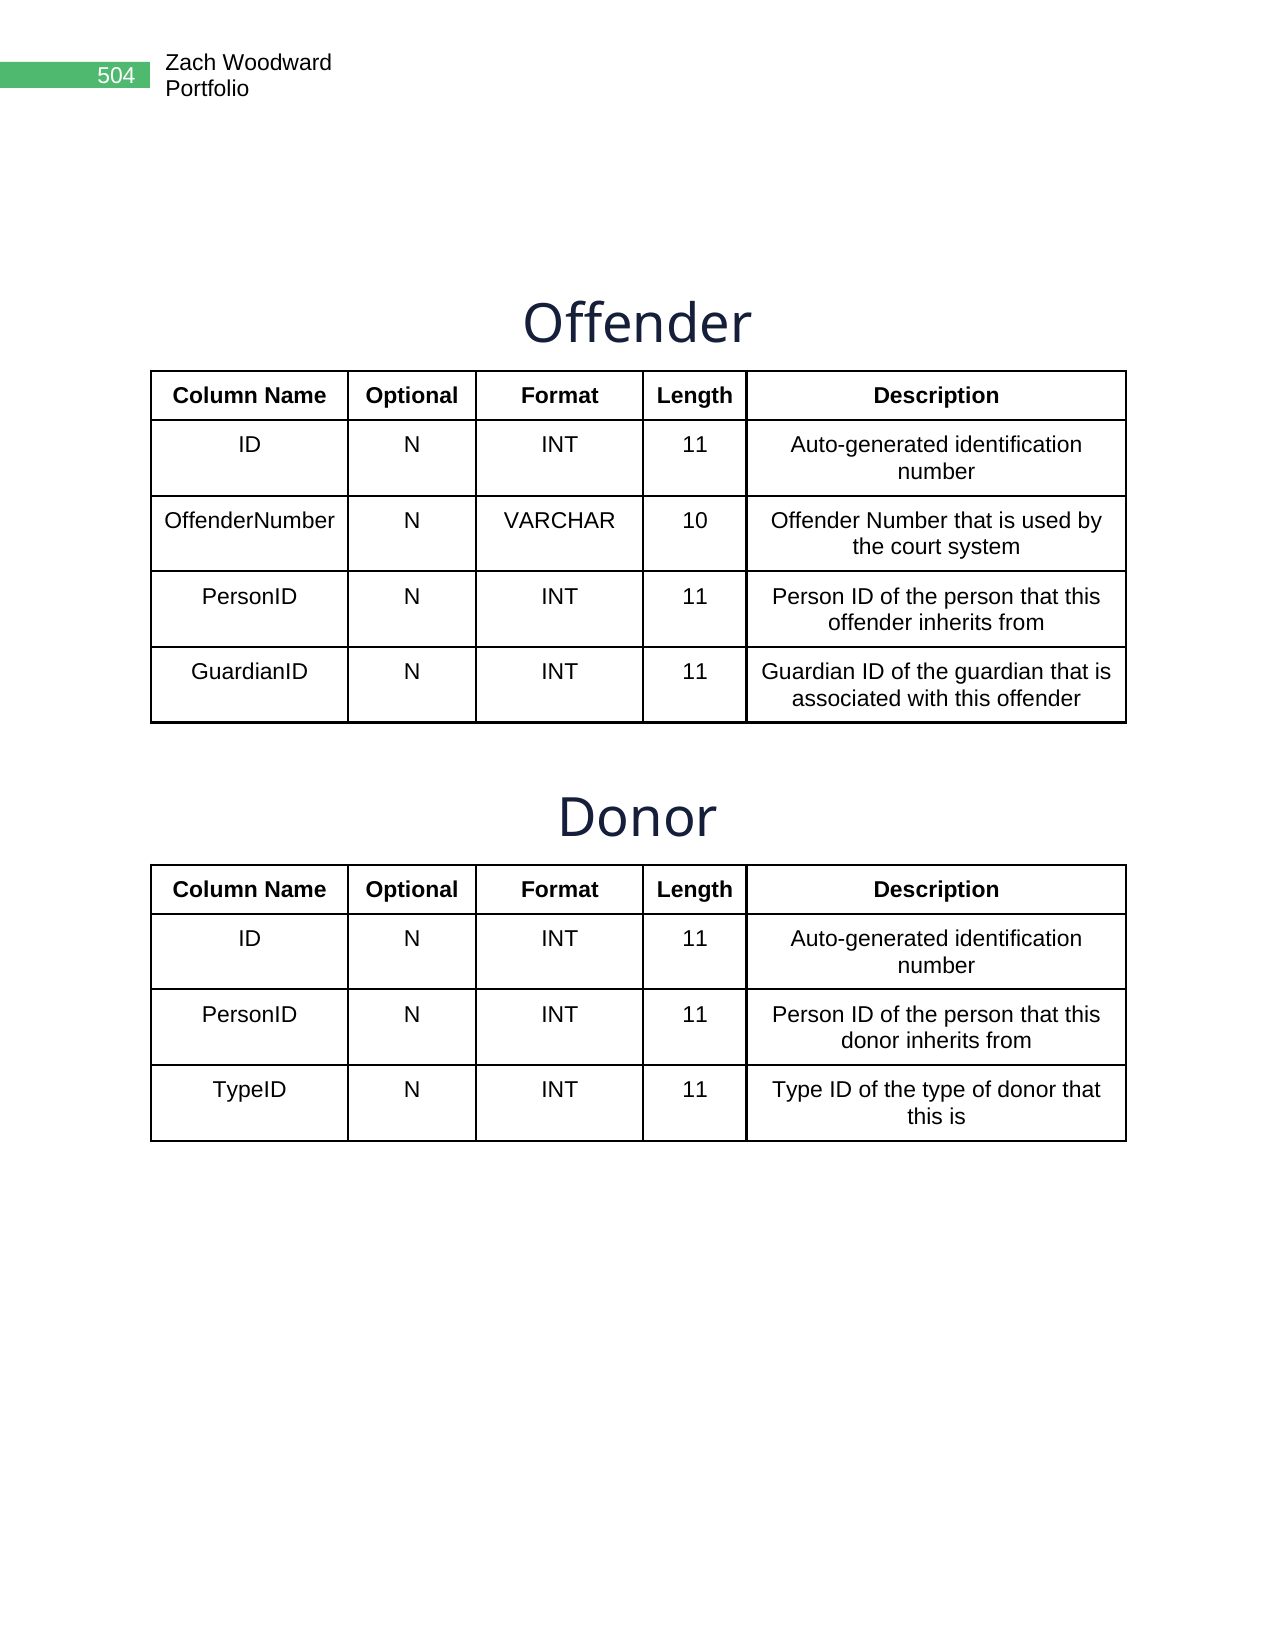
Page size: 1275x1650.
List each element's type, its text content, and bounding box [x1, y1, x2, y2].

table_cell N [349, 497, 475, 570]
table_cell 10 [644, 497, 745, 570]
table_cell Person ID of the person that this offender inherits from [748, 572, 1125, 646]
table_header Optional [349, 372, 475, 419]
table_cell PersonID [152, 990, 347, 1064]
table_cell Auto-generated identification number [748, 421, 1125, 494]
table_header Length [644, 372, 745, 419]
table_cell GuardianID [152, 648, 347, 721]
table_cell N [349, 915, 475, 988]
table_cell 11 [644, 421, 745, 494]
table_cell INT [477, 421, 642, 494]
table_cell N [349, 572, 475, 646]
table_cell Auto-generated identification number [748, 915, 1125, 988]
table_cell N [349, 1066, 475, 1139]
table_cell INT [477, 572, 642, 646]
table_cell INT [477, 915, 642, 988]
table_cell INT [477, 648, 642, 721]
table_cell Type ID of the type of donor that this is [748, 1066, 1125, 1139]
table_cell N [349, 990, 475, 1064]
table_header Format [477, 372, 642, 419]
subtitle Donor [150, 779, 1125, 852]
table_cell PersonID [152, 572, 347, 646]
table_cell VARCHAR [477, 497, 642, 570]
table_cell OffenderNumber [152, 497, 347, 570]
subtitle Offender [150, 285, 1125, 358]
table_cell Person ID of the person that this donor inherits from [748, 990, 1125, 1064]
table_cell Guardian ID of the guardian that is associated with this offender [748, 648, 1125, 721]
table_header Description [748, 372, 1125, 419]
table_cell INT [477, 1066, 642, 1139]
table_header Format [477, 866, 642, 913]
table_header Description [748, 866, 1125, 913]
table_cell 11 [644, 1066, 745, 1139]
table_cell ID [152, 421, 347, 494]
table_header Length [644, 866, 745, 913]
table_cell ID [152, 915, 347, 988]
table_cell INT [477, 990, 642, 1064]
table_cell TypeID [152, 1066, 347, 1139]
table_header Optional [349, 866, 475, 913]
table_cell N [349, 648, 475, 721]
table_cell 11 [644, 572, 745, 646]
table_cell Offender Number that is used by the court system [748, 497, 1125, 570]
table_header Column Name [152, 866, 347, 913]
table_cell N [349, 421, 475, 494]
table_cell 11 [644, 915, 745, 988]
table_header Column Name [152, 372, 347, 419]
table_cell 11 [644, 990, 745, 1064]
table_cell 11 [644, 648, 745, 721]
